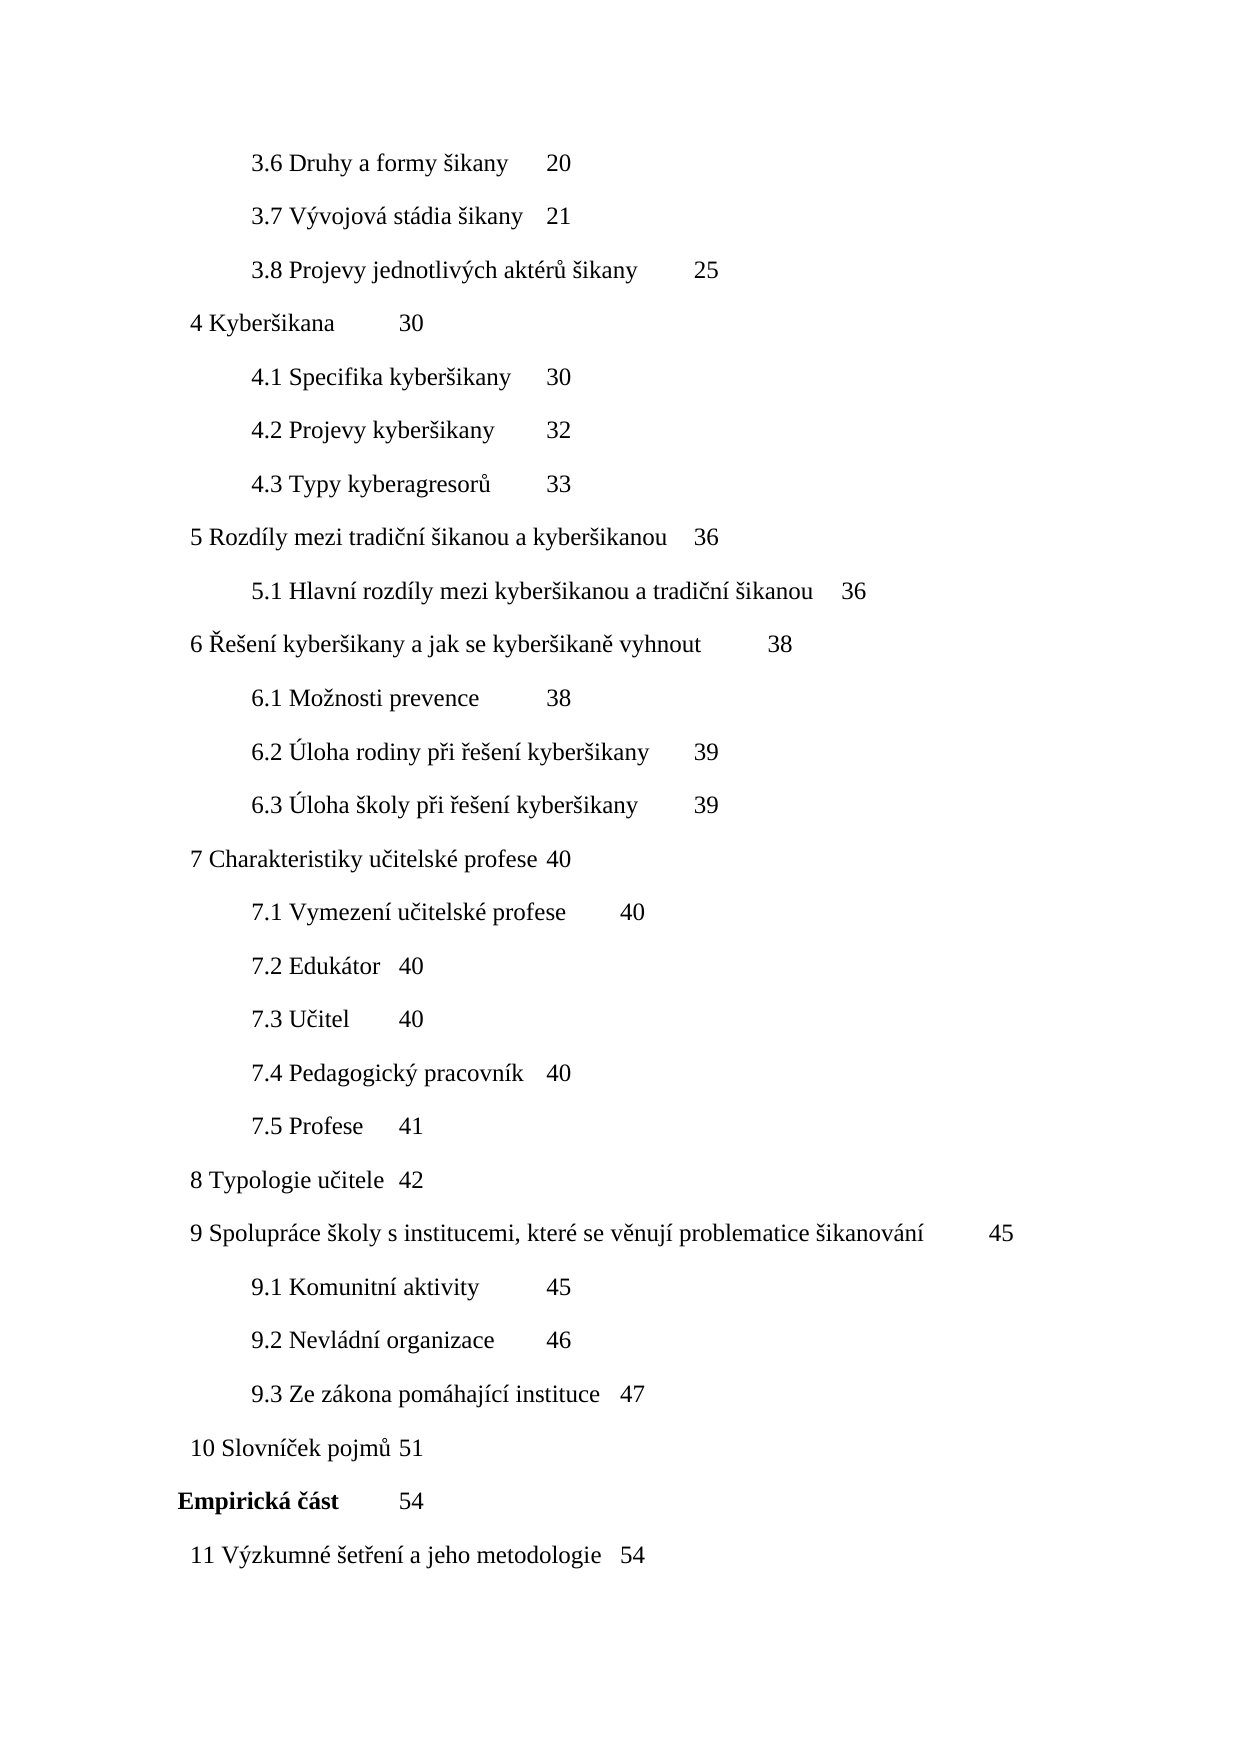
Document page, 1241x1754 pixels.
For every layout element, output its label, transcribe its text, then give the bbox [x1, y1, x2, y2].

text 4.2 Projevy kyberšikany 32 [200, 415, 1122, 444]
text 3.6 Druhy a formy šikany 20 [200, 148, 1122, 176]
text 4.1 Specifika kyberšikany 30 [200, 362, 1122, 391]
text 7.1 Vymezení učitelské profese 40 [200, 897, 1122, 926]
text 7.5 Profese 41 [200, 1111, 1122, 1140]
text 6.1 Možnosti prevence 38 [200, 683, 1122, 712]
text 3.8 Projevy jednotlivých aktérů šikany 25 [200, 255, 1122, 283]
text 9 Spolupráce školy s institucemi, které se věnují problematice šikanování 45 [177, 1218, 1122, 1247]
text 6.2 Úloha rodiny při řešení kyberšikany 39 [200, 737, 1122, 765]
text 11 Výzkumné šetření a jeho metodologie 54 [177, 1540, 1122, 1568]
text 7 Charakteristiky učitelské profese 40 [177, 844, 1122, 872]
text 9.2 Nevládní organizace 46 [200, 1326, 1122, 1354]
text 9.3 Ze zákona pomáhající instituce 47 [200, 1379, 1122, 1408]
text 5.1 Hlavní rozdíly mezi kyberšikanou a tradiční šikanou 36 [200, 576, 1122, 605]
text 9.1 Komunitní aktivity 45 [200, 1272, 1122, 1301]
text 8 Typologie učitele 42 [177, 1165, 1122, 1194]
text 6 Řešení kyberšikany a jak se kyberšikaně vyhnout 38 [177, 629, 1122, 658]
text 3.7 Vývojová stádia šikany 21 [200, 201, 1122, 230]
text 4.3 Typy kyberagresorů 33 [200, 469, 1122, 498]
text Empirická část 54 [177, 1486, 1122, 1515]
text 6.3 Úloha školy při řešení kyberšikany 39 [200, 790, 1122, 819]
text 7.4 Pedagogický pracovník 40 [200, 1058, 1122, 1087]
text 4 Kyberšikana 30 [177, 308, 1122, 337]
text 5 Rozdíly mezi tradiční šikanou a kyberšikanou 36 [177, 522, 1122, 551]
text 10 Slovníček pojmů 51 [177, 1433, 1122, 1461]
text 7.3 Učitel 40 [200, 1004, 1122, 1033]
text 7.2 Edukátor 40 [200, 951, 1122, 979]
